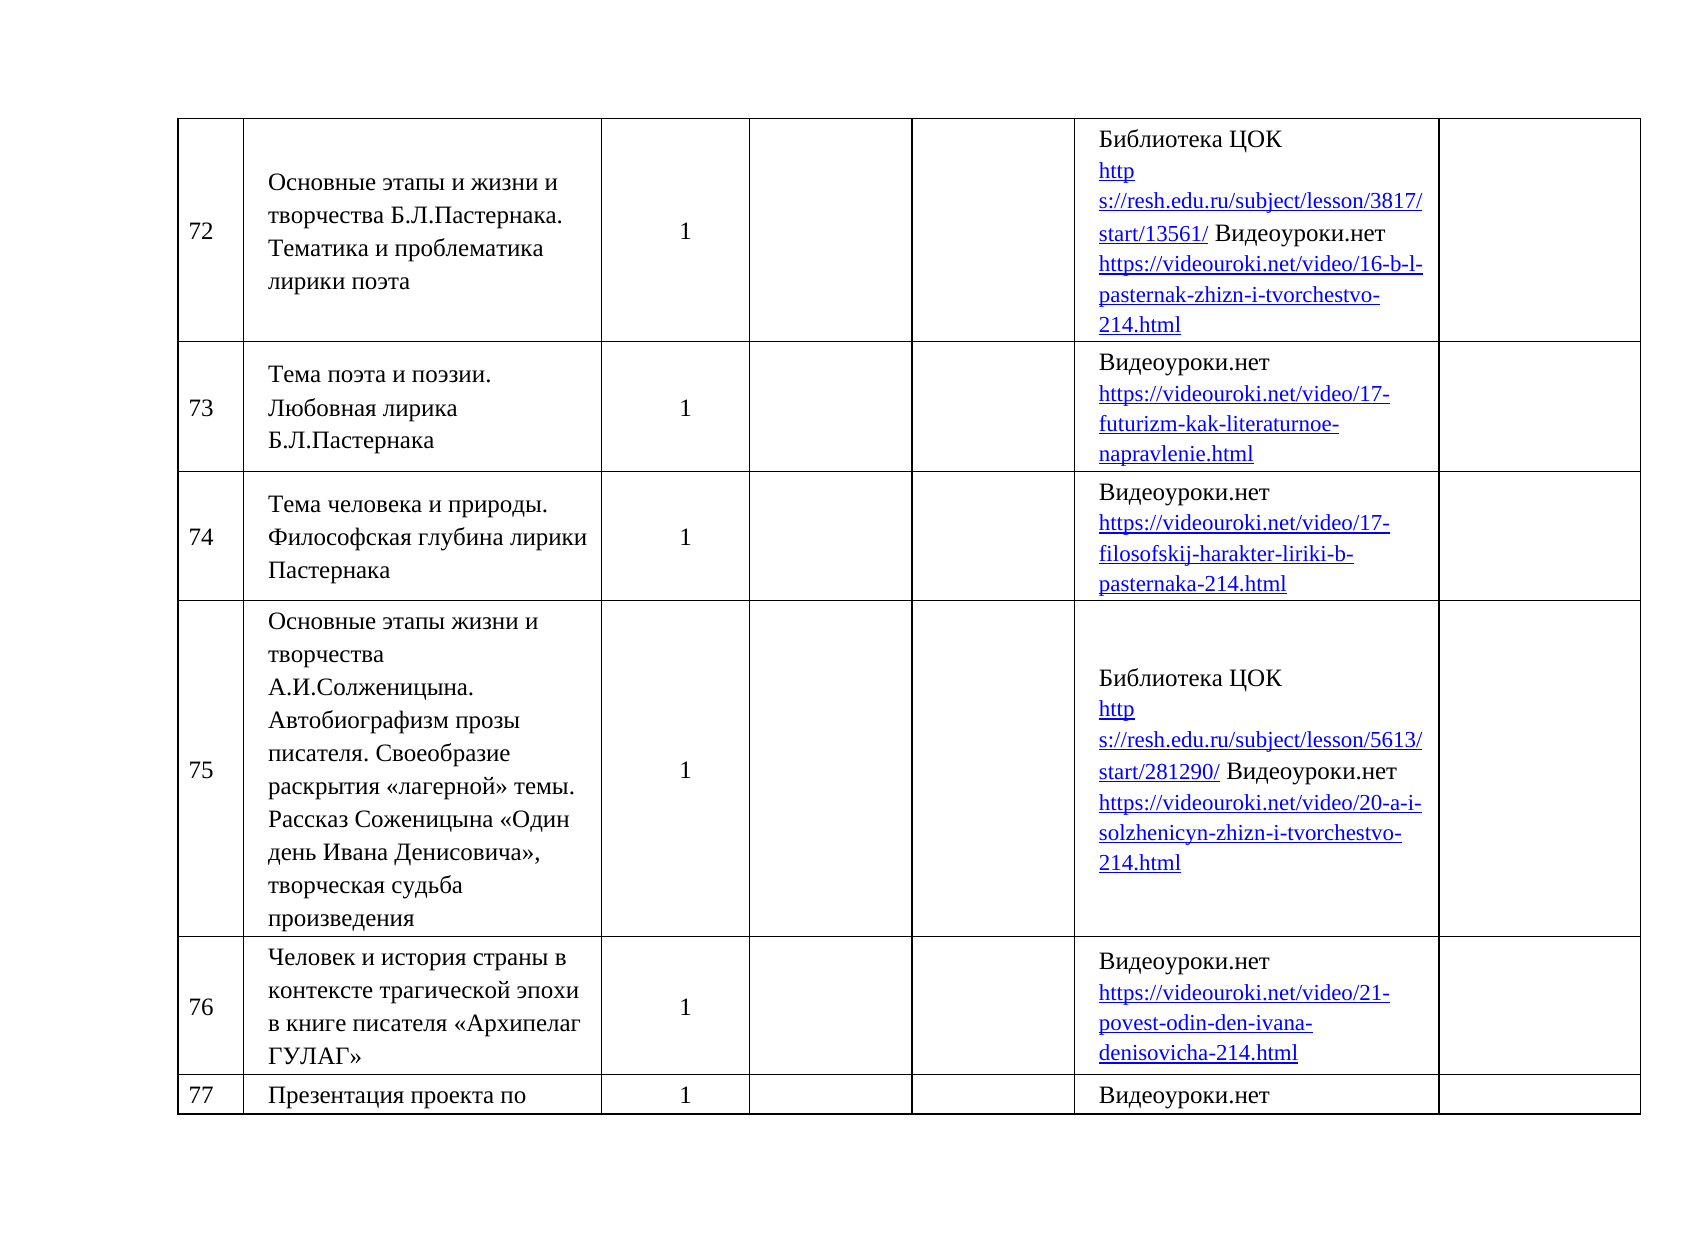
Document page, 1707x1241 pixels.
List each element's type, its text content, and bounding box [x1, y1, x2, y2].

table_cell 1 [602, 472, 749, 600]
table_cell [1440, 119, 1640, 341]
table_cell [913, 472, 1074, 600]
table_cell 1 [602, 601, 749, 936]
table_cell Библиотека ЦОК https://resh.edu.ru/subject/lesson/5613/start/281290/ Видеоуроки.нет https://videouroki.net/video/20-a-i-solzhenicyn-zhizn-i-tvorchestvo-214.html [1075, 601, 1438, 936]
table_cell [750, 937, 911, 1074]
table_cell Основные этапы жизни и творчества А.И.Солженицына. Автобиографизм прозы писателя. Своеобразие раскрытия «лагерной» темы. Рассказ Соженицына «Один день Ивана Денисовича», творческая судьба произведения [244, 601, 601, 936]
table_cell [913, 601, 1074, 936]
table_cell 1 [602, 342, 749, 471]
table_cell Основные этапы и жизни и творчества Б.Л.Пастернака. Тематика и проблематика лирики поэта [244, 119, 601, 341]
table_cell 76 [179, 937, 243, 1074]
table_cell 73 [179, 342, 243, 471]
table_cell [913, 342, 1074, 471]
table_cell Видеоуроки.нет https://videouroki.net/video/17-futurizm-kak-literaturnoe-napravlenie.html [1075, 342, 1438, 471]
table_cell [1440, 472, 1640, 600]
table_cell [750, 1075, 911, 1113]
table_cell 1 [602, 119, 749, 341]
table_cell [913, 1075, 1074, 1113]
table_cell [913, 119, 1074, 341]
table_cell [1075, 1075, 1438, 1113]
table_cell 72 [179, 119, 243, 341]
table_cell Библиотека ЦОК https://resh.edu.ru/subject/lesson/3817/start/13561/ Видеоуроки.нет https://videouroki.net/video/16-b-l-pasternak-zhizn-i-tvorchestvo-214.html [1075, 119, 1438, 341]
table_cell [750, 342, 911, 471]
table_cell [1440, 342, 1640, 471]
table_cell 77 [179, 1075, 243, 1113]
table_cell [1440, 1075, 1640, 1113]
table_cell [244, 1075, 601, 1113]
table_cell 75 [179, 601, 243, 936]
table_cell 1 [602, 1075, 749, 1113]
table_cell [750, 119, 911, 341]
table_cell [750, 601, 911, 936]
table_cell 74 [179, 472, 243, 600]
table_cell 1 [602, 937, 749, 1074]
table_cell [1440, 601, 1640, 936]
table_cell Видеоуроки.нет https://videouroki.net/video/21-povest-odin-den-ivana-denisovicha-214.html [1075, 937, 1438, 1074]
table_cell Тема человека и природы. Философская глубина лирики Пастернака [244, 472, 601, 600]
table_cell [913, 937, 1074, 1074]
table_cell Человек и история страны в контексте трагической эпохи в книге писателя «Архипелаг ГУЛАГ» [244, 937, 601, 1074]
table_cell Видеоуроки.нет https://videouroki.net/video/17-filosofskij-harakter-liriki-b-pasternaka-214.html [1075, 472, 1438, 600]
table_cell Тема поэта и поэзии. Любовная лирика Б.Л.Пастернака [244, 342, 601, 471]
table_cell [1440, 937, 1640, 1074]
table_cell [750, 472, 911, 600]
